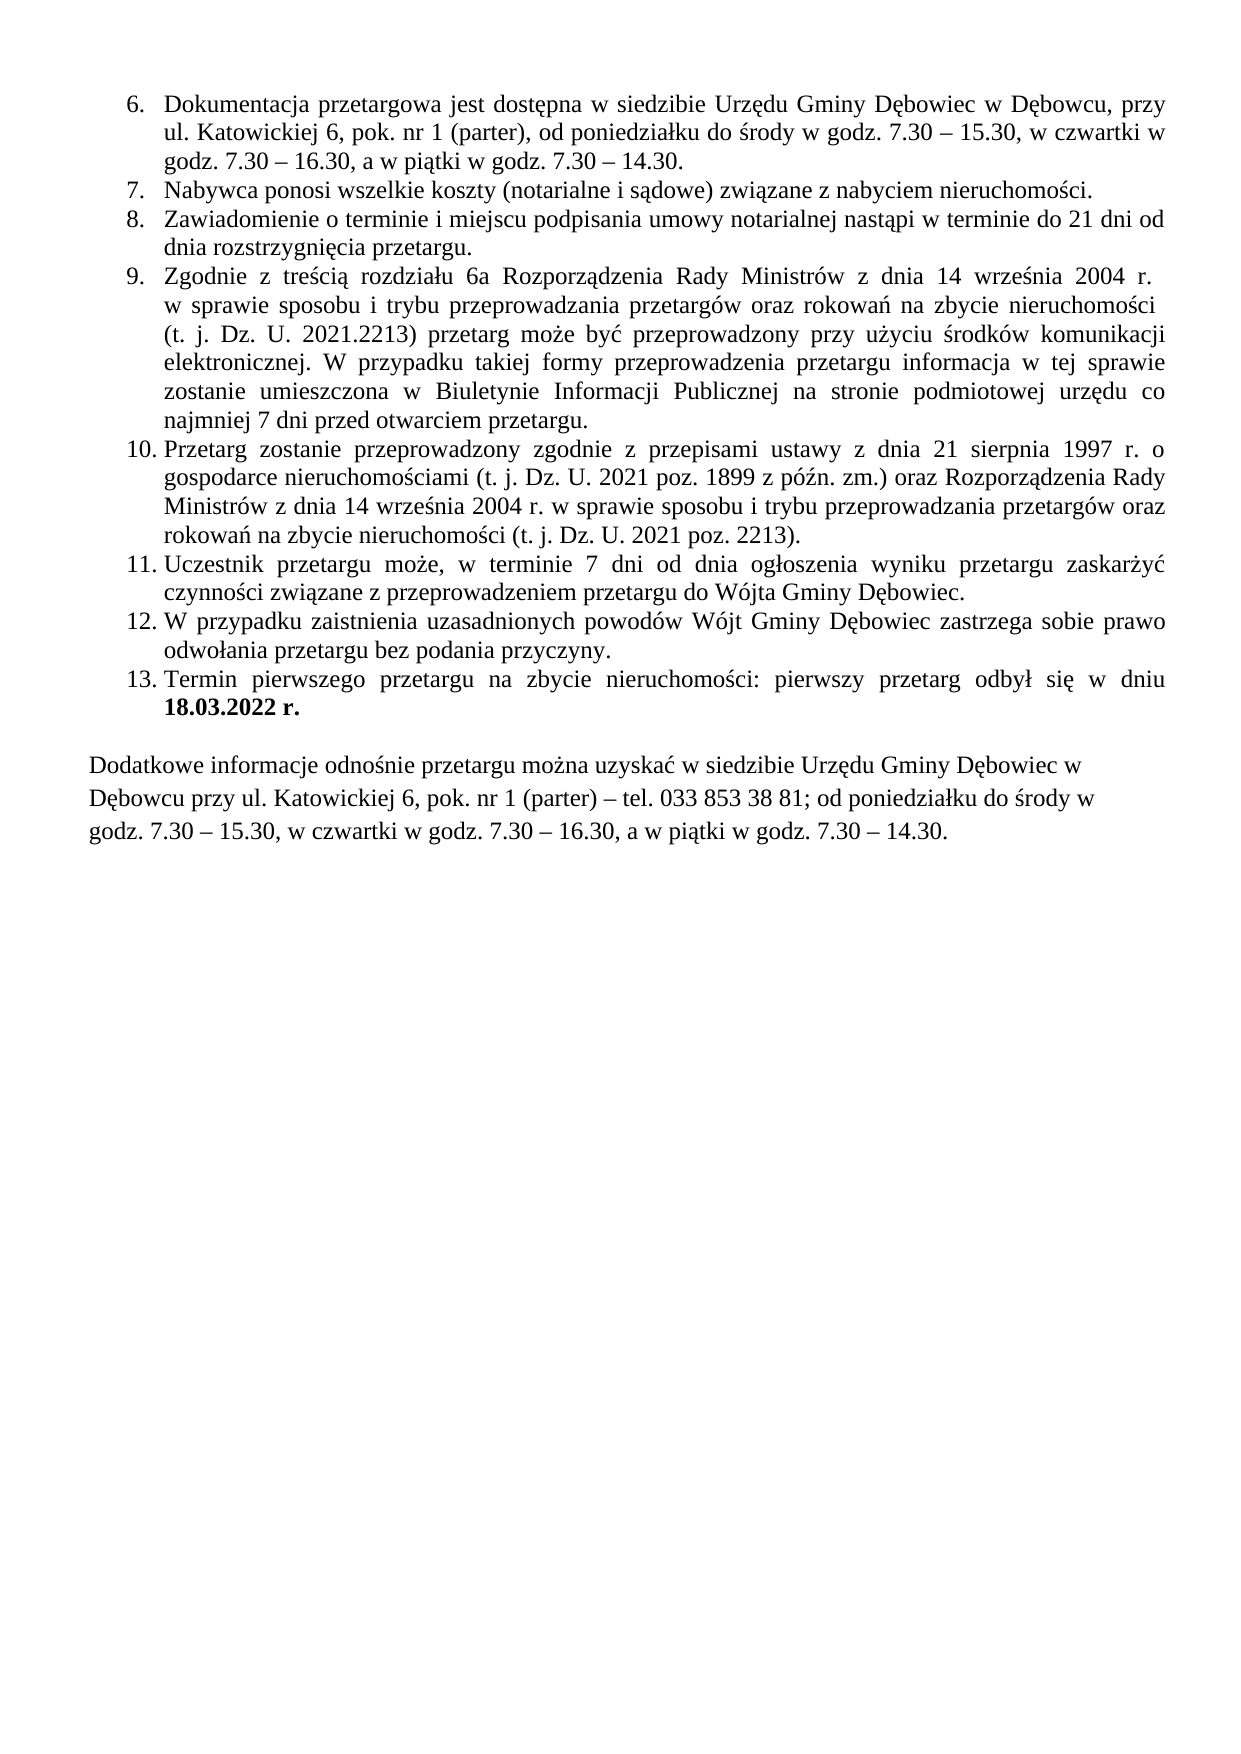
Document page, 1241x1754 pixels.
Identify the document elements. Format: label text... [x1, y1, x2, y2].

list Termin pierwszego przetargu na zbycie nieruchomości: pierwszy przetarg odbył się w dniu 18.03.2022 r. [126, 664, 1166, 721]
list Zgodnie z treścią rozdziału 6a Rozporządzenia Rady Ministrów z dnia 14 września 2004 r. w sprawie sposobu i trybu przeprowadzania przetargów oraz rokowań na zbycie nieruchomości (t. j. Dz. U. 2021.2213) przetarg może być przeprowadzony przy użyciu środków komunikacji elektronicznej. W przypadku takiej formy przeprowadzenia przetargu informacja w tej sprawie zostanie umieszczona w Biuletynie Informacji Publicznej na stronie podmiotowej urzędu co najmniej 7 dni przed otwarciem przetargu. [126, 261, 1166, 434]
list Uczestnik przetargu może, w terminie 7 dni od dnia ogłoszenia wyniku przetargu zaskarżyć czynności związane z przeprowadzeniem przetargu do Wójta Gminy Dębowiec. [126, 549, 1166, 606]
list Dokumentacja przetargowa jest dostępna w siedzibie Urzędu Gminy Dębowiec w Dębowcu, przy ul. Katowickiej 6, pok. nr 1 (parter), od poniedziałku do środy w godz. 7.30 – 15.30, w czwartki w godz. 7.30 – 16.30, a w piątki w godz. 7.30 – 14.30. [126, 89, 1166, 175]
text Dodatkowe informacje odnośnie przetargu można uzyskać w siedzibie Urzędu Gminy Dębowiec w Dębowcu przy ul. Katowickiej 6, pok. nr 1 (parter) – tel. 033 853 38 81; od poniedziałku do środy w godz. 7.30 – 15.30, w czwartki w godz. 7.30 – 16.30, a w piątki w godz. 7.30 – 14.30. [89, 750, 1152, 845]
list Zawiadomienie o terminie i miejscu podpisania umowy notarialnej nastąpi w terminie do 21 dni od dnia rozstrzygnięcia przetargu. [126, 204, 1166, 261]
list Przetarg zostanie przeprowadzony zgodnie z przepisami ustawy z dnia 21 sierpnia 1997 r. o gospodarce nieruchomościami (t. j. Dz. U. 2021 poz. 1899 z późn. zm.) oraz Rozporządzenia Rady Ministrów z dnia 14 września 2004 r. w sprawie sposobu i trybu przeprowadzania przetargów oraz rokowań na zbycie nieruchomości (t. j. Dz. U. 2021 poz. 2213). [126, 434, 1166, 549]
list Nabywca ponosi wszelkie koszty (notarialne i sądowe) związane z nabyciem nieruchomości. [126, 175, 1166, 204]
list W przypadku zaistnienia uzasadnionych powodów Wójt Gminy Dębowiec zastrzega sobie prawo odwołania przetargu bez podania przyczyny. [126, 606, 1166, 664]
